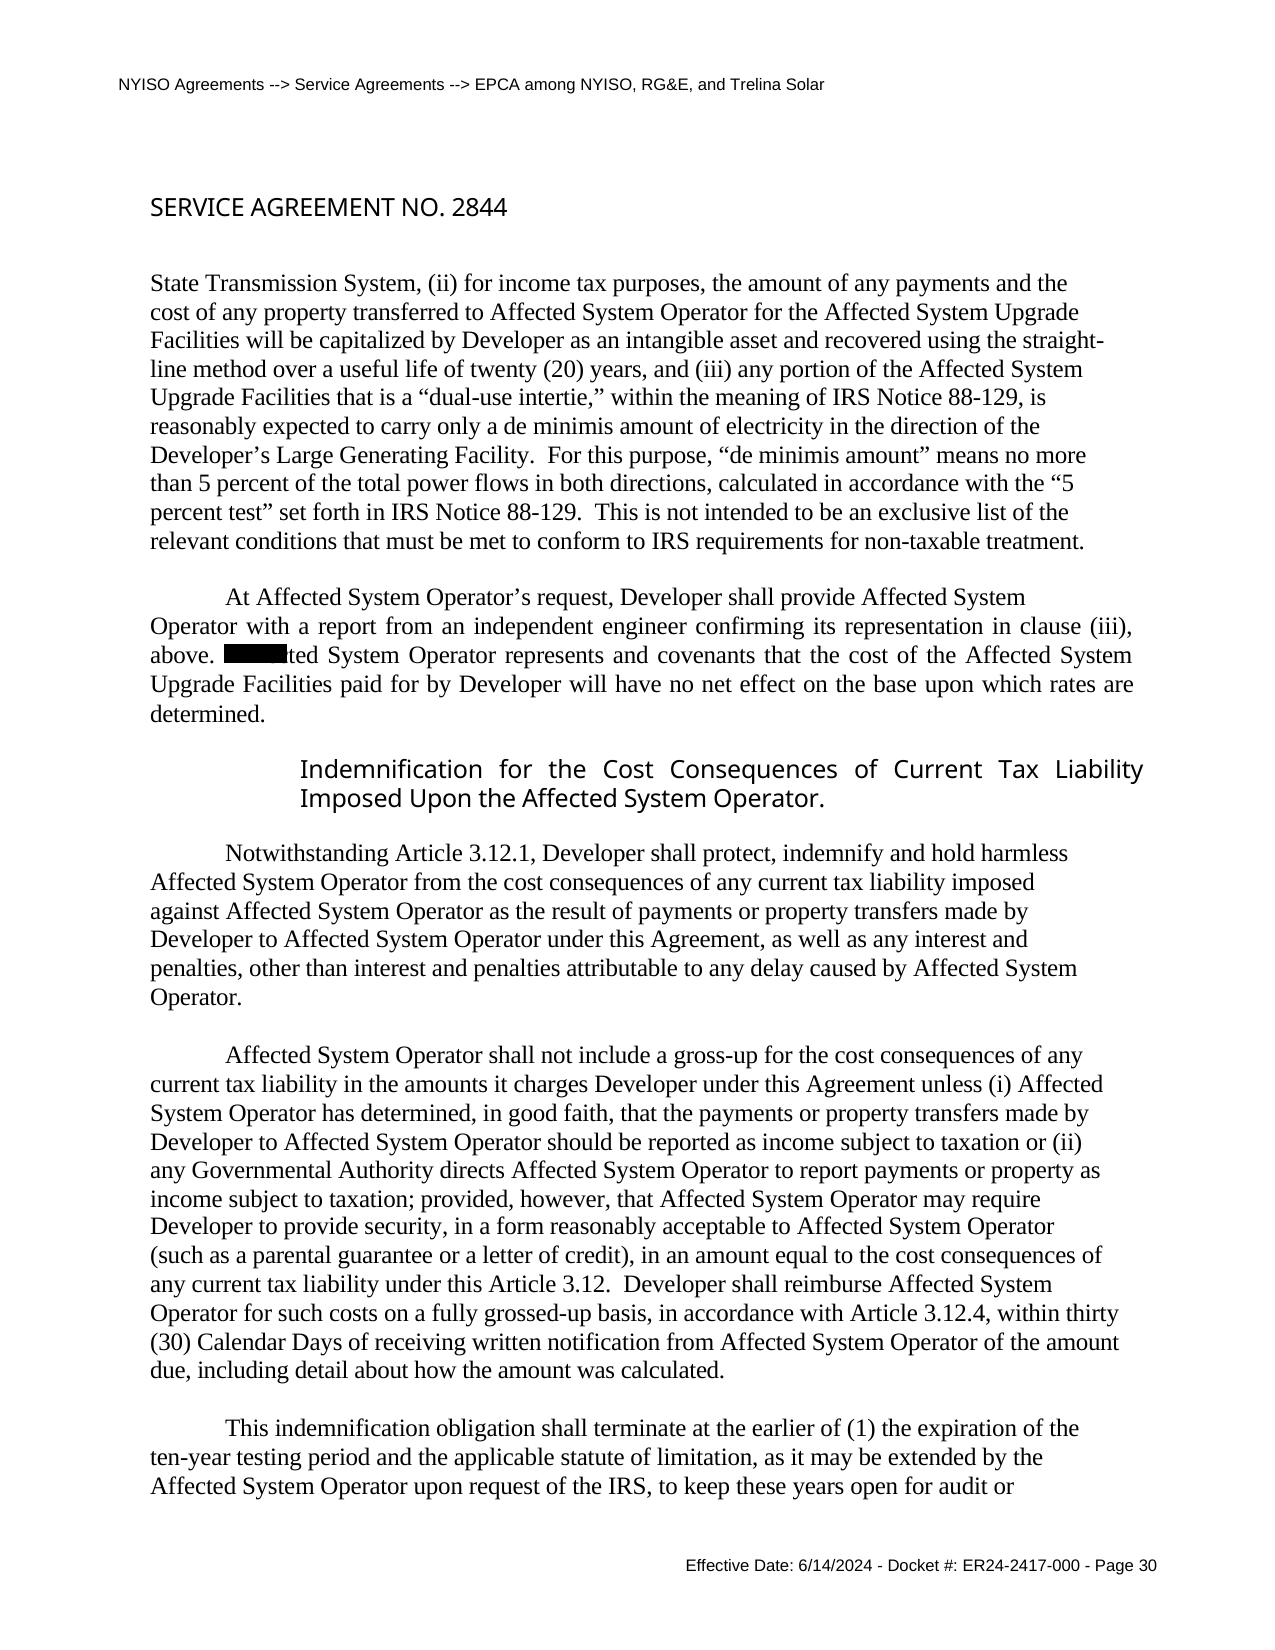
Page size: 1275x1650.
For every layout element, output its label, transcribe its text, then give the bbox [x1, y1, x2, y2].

text At Affected System Operator’s request, Developer shall provide Affected System [225, 582, 1275, 611]
text Notwithstanding Article 3.12.1, Developer shall protect, indemnify and hold harmless Affected System Operator from the cost consequences of any current tax liability imposed against Affected System Operator as the result of payments or property transfers made by Developer to Affected System Operator under this Agreement, as well as any interest and penalties, other than interest and penalties attributable to any delay caused by Affected System Operator. [150, 839, 1117, 1011]
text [150, 1414, 1118, 1500]
text SERVICE AGREEMENT NO. 2844 [150, 193, 1275, 222]
text Indemnification for the Cost Consequences of Current Tax Liability Imposed Upon the Affected System Operator. [300, 755, 1144, 813]
text Affected System Operator shall not include a gross-up for the cost consequences of any current tax liability in the amounts it charges Developer under this Agreement unless (i) Affected System Operator has determined, in good faith, that the payments or property transfers made by Developer to Affected System Operator should be reported as income subject to taxation or (ii) any Governmental Authority directs Affected System Operator to report payments or property as income subject to taxation; provided, however, that Affected System Operator may require [150, 1041, 1143, 1213]
text Operator with a report from an independent engineer confirming its representation in clause (iii), above. Affected System Operator represents and covenants that the cost of the Affected System Upgrade Facilities paid for by Developer will have no net effect on the base upon which rates are determined. [150, 611, 1142, 728]
text (such as a parental guarantee or a letter of credit), in an amount equal to the cost consequences of any current tax liability under this Article 3.12. Developer shall reimburse Affected System Operator for such costs on a fully grossed-up basis, in accordance with Article 3.12.4, within thirty (30) Calendar Days of receiving written notification from Affected System Operator of the amount due, including detail about how the amount was calculated. [150, 1241, 1142, 1384]
text Developer to provide security, in a form reasonably acceptable to Affected System Operator [150, 1213, 1275, 1240]
text State Transmission System, (ii) for income tax purposes, the amount of any payments and the cost of any property transferred to Affected System Operator for the Affected System Upgrade Facilities will be capitalized by Developer as an intangible asset and recovered using the straight- line method over a useful life of twenty (20) years, and (iii) any portion of the Affected System Upgrade Facilities that is a “dual-use intertie,” within the meaning of IRS Notice 88-129, is reasonably expected to carry only a de minimis amount of electricity in the direction of the Developer’s Large Generating Facility. For this purpose, “de minimis amount” means no more than 5 percent of the total power flows in both directions, calculated in accordance with the “5 percent test” set forth in IRS Notice 88-129. This is not intended to be an exclusive list of the relevant conditions that must be met to conform to IRS requirements for non-taxable treatment. [150, 268, 1145, 555]
